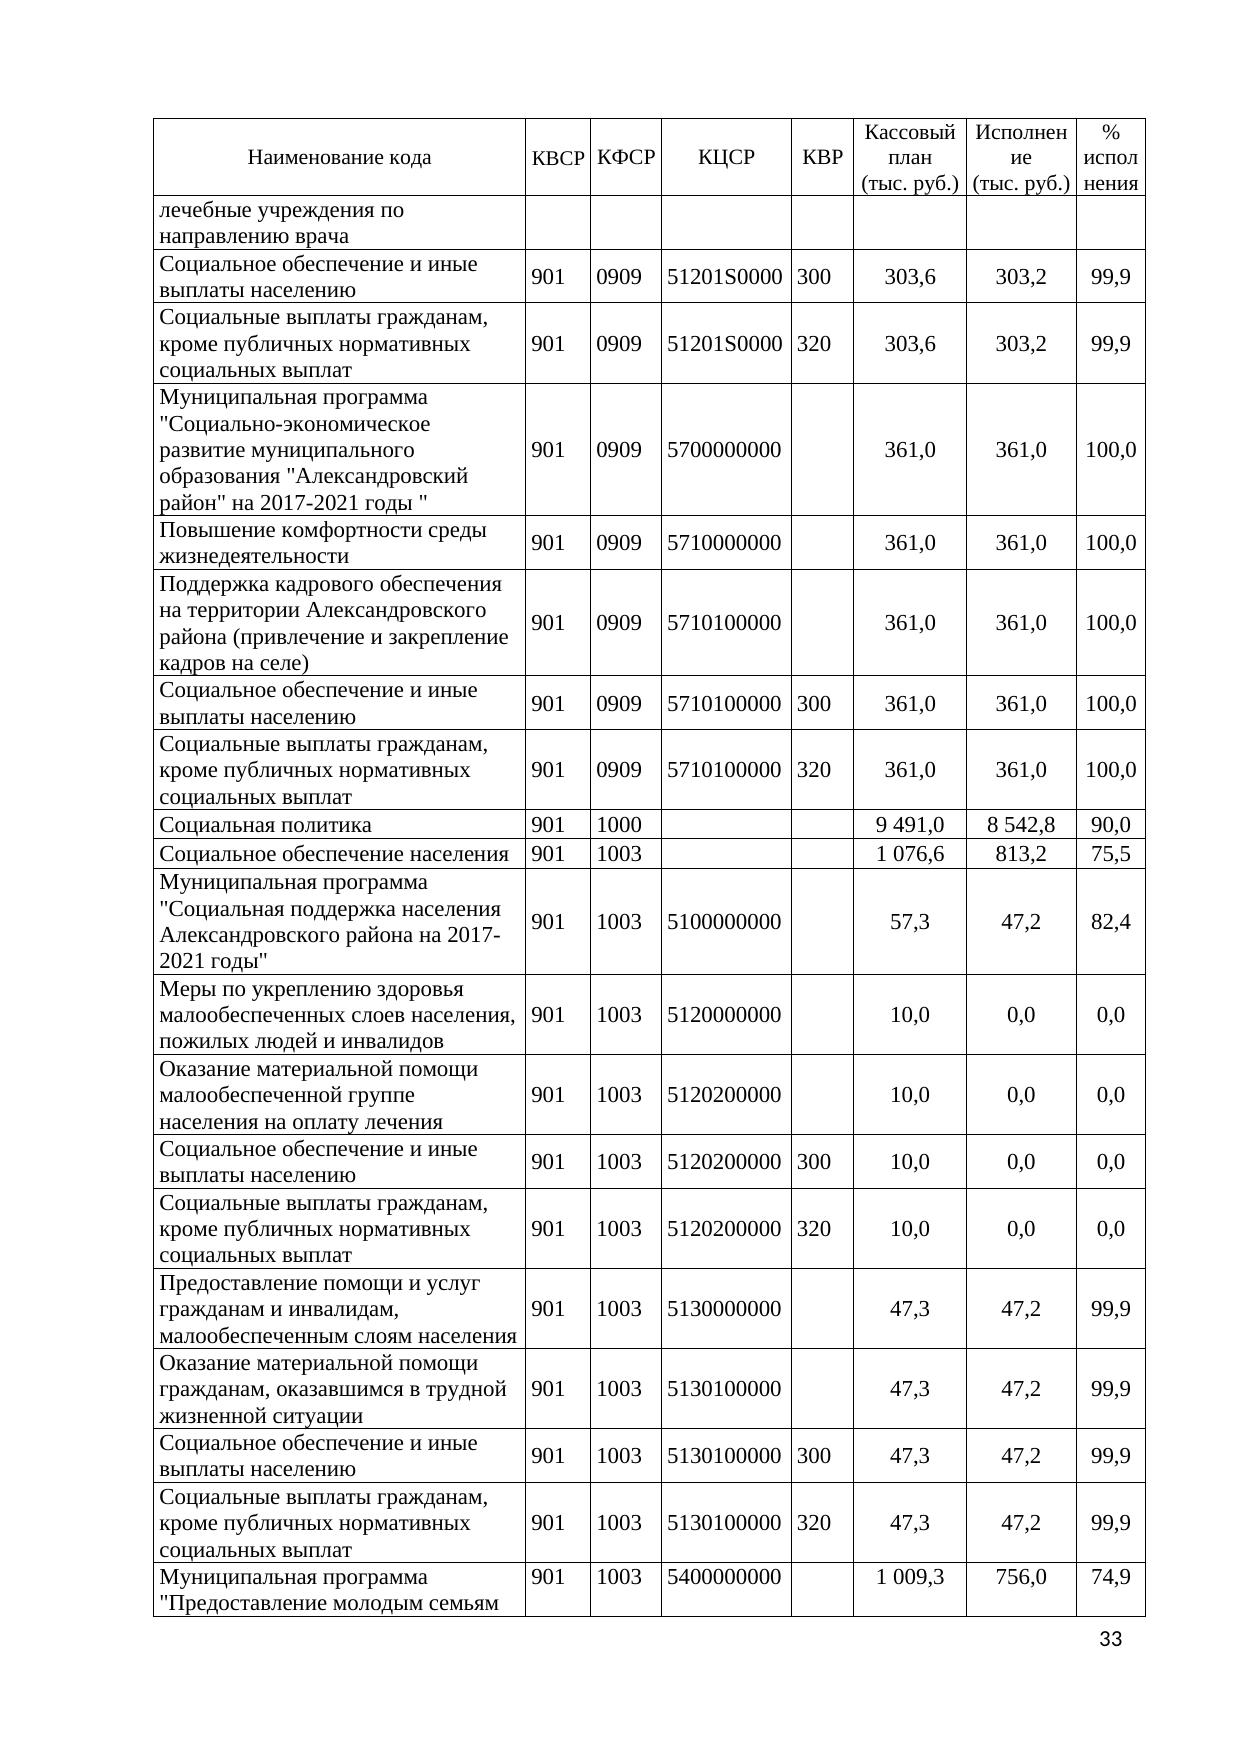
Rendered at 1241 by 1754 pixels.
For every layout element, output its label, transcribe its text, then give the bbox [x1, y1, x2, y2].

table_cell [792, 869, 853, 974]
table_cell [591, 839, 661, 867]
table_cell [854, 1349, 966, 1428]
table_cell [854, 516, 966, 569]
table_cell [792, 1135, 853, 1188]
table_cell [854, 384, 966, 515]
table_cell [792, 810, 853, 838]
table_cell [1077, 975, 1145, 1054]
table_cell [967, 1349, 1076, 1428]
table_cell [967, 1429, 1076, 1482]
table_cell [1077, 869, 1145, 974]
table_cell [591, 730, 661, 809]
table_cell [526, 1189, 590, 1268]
table_header КЦСР [662, 119, 791, 195]
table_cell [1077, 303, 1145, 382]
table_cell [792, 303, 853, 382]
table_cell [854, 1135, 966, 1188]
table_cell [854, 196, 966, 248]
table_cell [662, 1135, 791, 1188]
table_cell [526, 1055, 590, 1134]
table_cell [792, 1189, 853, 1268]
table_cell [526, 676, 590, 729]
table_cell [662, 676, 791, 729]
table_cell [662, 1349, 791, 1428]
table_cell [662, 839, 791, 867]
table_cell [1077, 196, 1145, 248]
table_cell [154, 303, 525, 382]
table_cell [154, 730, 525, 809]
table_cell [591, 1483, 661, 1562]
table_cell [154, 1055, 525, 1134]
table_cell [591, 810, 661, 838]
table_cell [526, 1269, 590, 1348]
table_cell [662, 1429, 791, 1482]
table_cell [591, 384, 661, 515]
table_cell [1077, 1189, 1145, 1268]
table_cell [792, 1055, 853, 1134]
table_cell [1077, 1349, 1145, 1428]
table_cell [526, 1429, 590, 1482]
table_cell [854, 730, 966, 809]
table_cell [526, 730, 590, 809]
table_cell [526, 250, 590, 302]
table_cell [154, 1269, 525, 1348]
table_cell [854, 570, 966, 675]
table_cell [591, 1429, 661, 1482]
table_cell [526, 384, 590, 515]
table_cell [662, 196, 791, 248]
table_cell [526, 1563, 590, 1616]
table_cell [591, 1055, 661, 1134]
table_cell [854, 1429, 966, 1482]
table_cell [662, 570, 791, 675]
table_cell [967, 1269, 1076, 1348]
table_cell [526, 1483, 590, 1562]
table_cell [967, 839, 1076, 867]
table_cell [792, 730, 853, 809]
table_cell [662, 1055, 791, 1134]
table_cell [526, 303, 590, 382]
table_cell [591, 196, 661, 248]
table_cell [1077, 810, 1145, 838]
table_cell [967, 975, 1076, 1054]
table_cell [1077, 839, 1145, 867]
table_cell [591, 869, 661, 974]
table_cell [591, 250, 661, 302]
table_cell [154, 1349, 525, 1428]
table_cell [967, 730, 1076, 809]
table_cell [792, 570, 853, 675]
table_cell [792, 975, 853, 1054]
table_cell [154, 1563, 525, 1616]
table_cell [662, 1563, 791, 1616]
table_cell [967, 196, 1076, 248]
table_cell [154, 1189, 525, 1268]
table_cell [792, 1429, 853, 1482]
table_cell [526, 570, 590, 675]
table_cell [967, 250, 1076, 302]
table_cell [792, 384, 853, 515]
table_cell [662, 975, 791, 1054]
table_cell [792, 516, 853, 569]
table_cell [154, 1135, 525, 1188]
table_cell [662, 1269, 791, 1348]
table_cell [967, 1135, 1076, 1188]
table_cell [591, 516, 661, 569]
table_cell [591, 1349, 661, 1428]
table_header КВСР [526, 119, 590, 195]
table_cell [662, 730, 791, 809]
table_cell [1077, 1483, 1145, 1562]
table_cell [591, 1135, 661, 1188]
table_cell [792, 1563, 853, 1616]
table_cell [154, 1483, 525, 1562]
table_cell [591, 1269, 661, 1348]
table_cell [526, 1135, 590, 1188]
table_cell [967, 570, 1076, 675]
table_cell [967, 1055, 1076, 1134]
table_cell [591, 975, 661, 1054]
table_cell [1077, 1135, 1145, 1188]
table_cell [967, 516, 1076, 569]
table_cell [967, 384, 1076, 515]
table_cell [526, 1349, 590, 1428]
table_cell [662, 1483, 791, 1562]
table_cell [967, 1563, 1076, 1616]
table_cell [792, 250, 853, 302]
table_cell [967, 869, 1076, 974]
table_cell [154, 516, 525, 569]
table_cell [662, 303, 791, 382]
table_header КВР [792, 119, 853, 195]
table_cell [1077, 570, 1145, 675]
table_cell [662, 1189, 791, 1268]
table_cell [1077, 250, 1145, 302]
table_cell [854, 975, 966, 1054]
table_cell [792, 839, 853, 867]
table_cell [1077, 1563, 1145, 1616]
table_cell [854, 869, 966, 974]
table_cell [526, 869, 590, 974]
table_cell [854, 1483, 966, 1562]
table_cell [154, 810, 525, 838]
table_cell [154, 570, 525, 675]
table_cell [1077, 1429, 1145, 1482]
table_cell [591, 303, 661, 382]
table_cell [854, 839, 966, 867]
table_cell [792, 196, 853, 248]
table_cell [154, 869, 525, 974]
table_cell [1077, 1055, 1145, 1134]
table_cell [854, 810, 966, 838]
table_header % исполнения [1077, 119, 1145, 195]
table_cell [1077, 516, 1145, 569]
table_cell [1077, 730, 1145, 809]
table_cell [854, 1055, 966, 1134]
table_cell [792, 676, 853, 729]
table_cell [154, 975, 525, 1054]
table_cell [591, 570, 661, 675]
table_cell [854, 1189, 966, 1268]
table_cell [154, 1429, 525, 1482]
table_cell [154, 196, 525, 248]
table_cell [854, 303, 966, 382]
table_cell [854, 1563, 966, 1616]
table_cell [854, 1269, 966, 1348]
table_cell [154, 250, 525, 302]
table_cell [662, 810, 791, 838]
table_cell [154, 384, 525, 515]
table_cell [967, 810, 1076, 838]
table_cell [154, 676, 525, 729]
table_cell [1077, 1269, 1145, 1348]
table_header КФСР [591, 119, 661, 195]
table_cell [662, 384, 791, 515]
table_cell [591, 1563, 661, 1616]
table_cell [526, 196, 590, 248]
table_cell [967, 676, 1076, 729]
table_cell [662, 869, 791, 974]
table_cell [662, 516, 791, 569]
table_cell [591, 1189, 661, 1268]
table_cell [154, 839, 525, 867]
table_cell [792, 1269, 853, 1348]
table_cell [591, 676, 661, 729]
table_header Наименование кода [154, 119, 525, 195]
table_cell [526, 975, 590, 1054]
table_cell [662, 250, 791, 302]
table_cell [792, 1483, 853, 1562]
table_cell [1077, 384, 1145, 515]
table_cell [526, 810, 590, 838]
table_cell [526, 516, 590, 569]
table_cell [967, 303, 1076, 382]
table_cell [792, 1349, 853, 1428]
table_header Исполнение (тыс. руб.) [967, 119, 1076, 195]
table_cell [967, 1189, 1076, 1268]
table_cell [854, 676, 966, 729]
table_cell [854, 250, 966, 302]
table_header Кассовый план (тыс. руб.) [854, 119, 966, 195]
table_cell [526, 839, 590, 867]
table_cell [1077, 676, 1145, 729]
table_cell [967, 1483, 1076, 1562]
